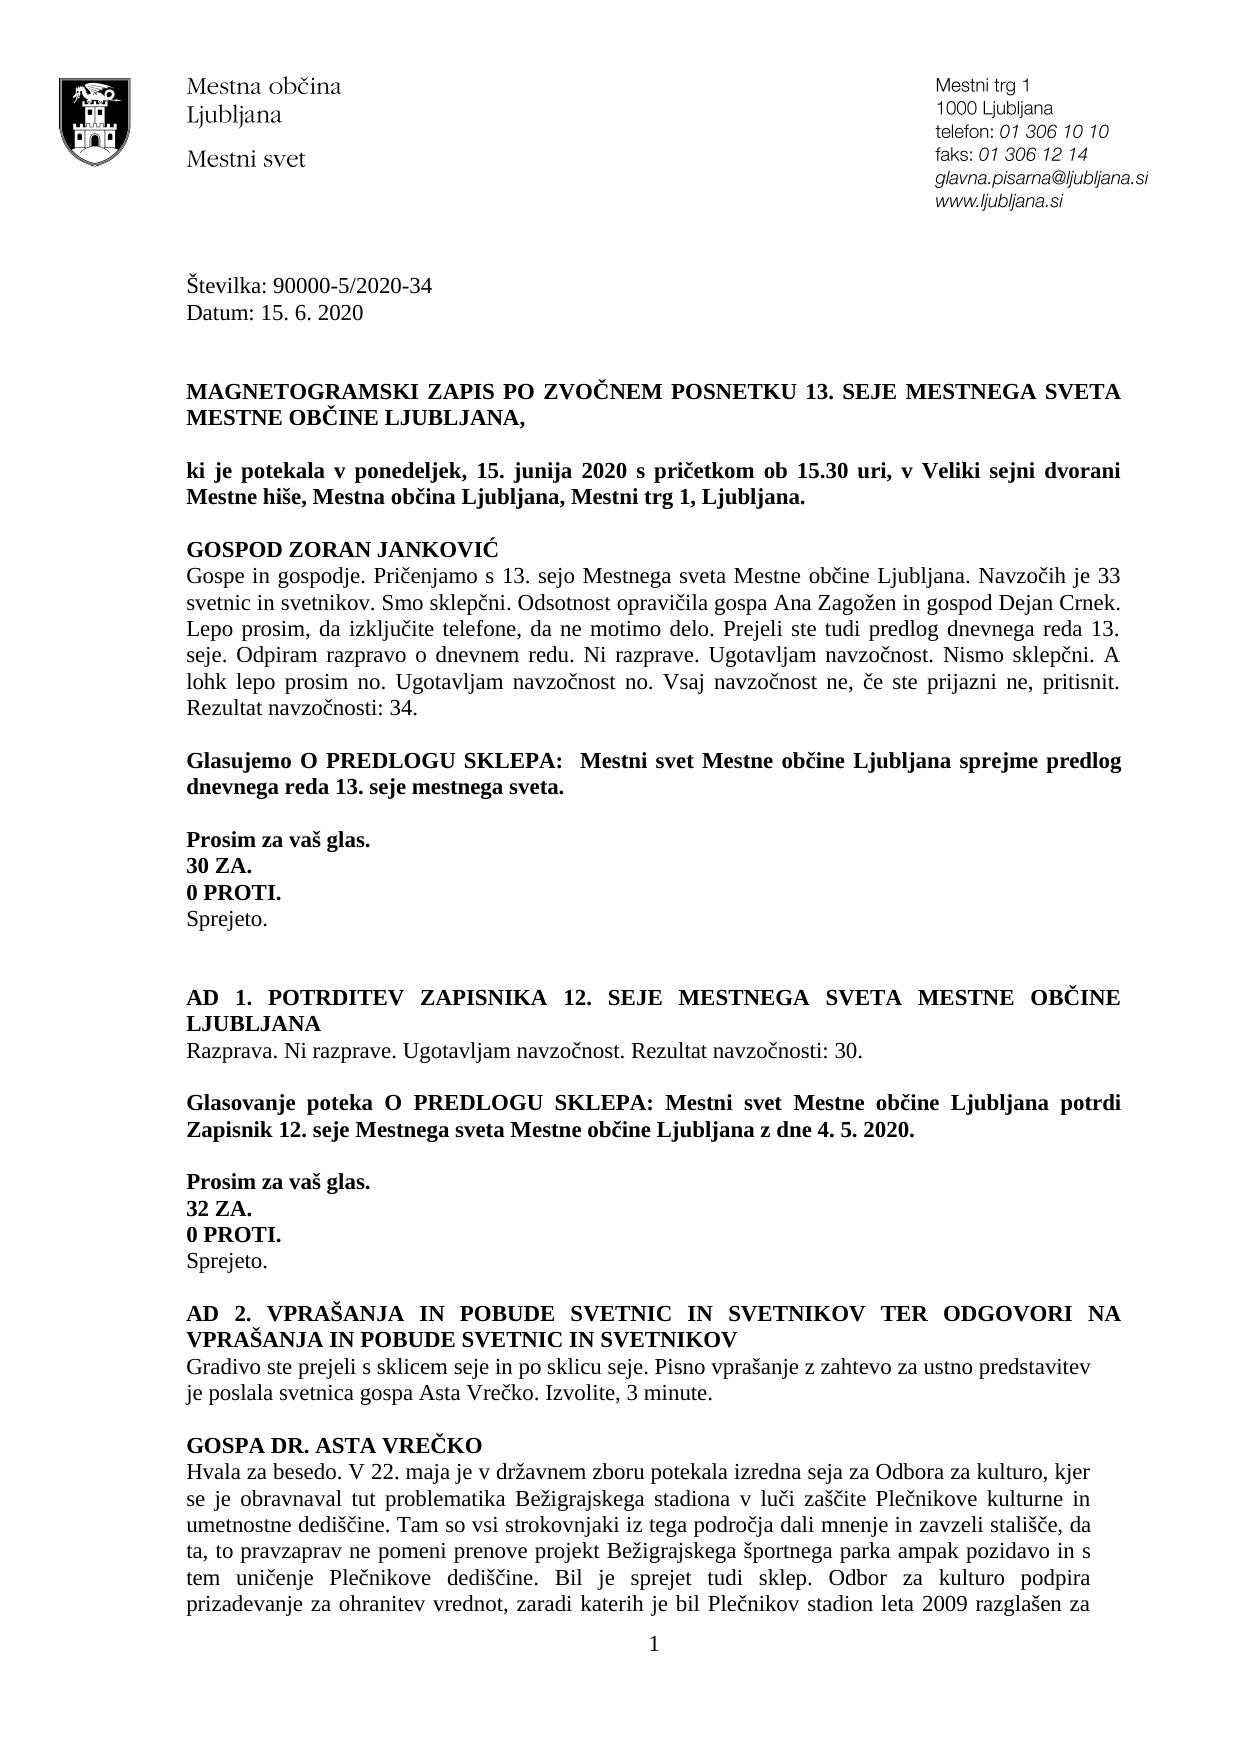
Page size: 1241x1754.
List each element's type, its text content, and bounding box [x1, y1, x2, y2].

text Sprejeto. [186, 905, 1122, 931]
text Sprejeto. [186, 1247, 1122, 1274]
text Glasovanje poteka O PREDLOGU SKLEPA: Mestni svet Mestne občine Ljubljana potrdi Zapisnik 12. seje Mestnega sveta Mestne občine Ljubljana z dne 4. 5. 2020. [186, 1089, 1122, 1142]
text Prosim za vaš glas. [186, 826, 1122, 852]
text 0 PROTI. [186, 878, 1122, 905]
text 30 ZA. [186, 852, 1122, 878]
text AD 1. POTRDITEV ZAPISNIKA 12. SEJE MESTNEGA SVETA MESTNE OBČINE LJUBLJANA [186, 984, 1122, 1037]
text Gospe in gospodje. Pričenjamo s 13. sejo Mestnega sveta Mestne občine Ljubljana. Navzočih je 33 svetnic in svetnikov. Smo sklepčni. Odsotnost opravičila gospa Ana Zagožen in gospod Dejan Crnek. Lepo prosim, da izključite telefone, da ne motimo delo. Prejeli ste tudi predlog dnevnega reda 13. seje. Odpiram razpravo o dnevnem redu. Ni razprave. Ugotavljam navzočnost. Nismo sklepčni. A lohk lepo prosim no. Ugotavljam navzočnost no. Vsaj navzočnost ne, če ste prijazni ne, pritisnit. Rezultat navzočnosti: 34. [186, 562, 1122, 720]
text Glasujemo O PREDLOGU SKLEPA: Mestni svet Mestne občine Ljubljana sprejme predlog dnevnega reda 13. seje mestnega sveta. [186, 747, 1122, 799]
text Razprava. Ni razprave. Ugotavljam navzočnost. Rezultat navzočnosti: 30. [186, 1037, 1122, 1063]
text Gradivo ste prejeli s sklicem seje in po sklicu seje. Pisno vprašanje z zahtevo za ustno predstavitev je poslala svetnica gospa Asta Vrečko. Izvolite, 3 minute. [186, 1353, 1093, 1406]
text GOSPOD ZORAN JANKOVIĆ [186, 536, 1122, 562]
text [186, 1458, 1093, 1616]
text 32 ZA. [186, 1195, 1122, 1221]
text 0 PROTI. [186, 1221, 1122, 1247]
text Datum: 15. 6. 2020 [186, 299, 1122, 325]
text GOSPA DR. ASTA VREČKO [186, 1432, 1093, 1458]
text Prosim za vaš glas. [186, 1168, 1122, 1195]
text MAGNETOGRAMSKI ZAPIS PO ZVOČNEM POSNETKU 13. SEJE MESTNEGA SVETA MESTNE OBČINE LJUBLJANA, [186, 378, 1122, 431]
text ki je potekala v ponedeljek, 15. junija 2020 s pričetkom ob 15.30 uri, v Veliki sejni dvorani Mestne hiše, Mestna občina Ljubljana, Mestni trg 1, Ljubljana. [186, 457, 1122, 509]
text Številka: 90000-5/2020-34 [186, 211, 1122, 299]
picture [59, 73, 1149, 211]
text AD 2. VPRAŠANJA IN POBUDE SVETNIC IN SVETNIKOV TER ODGOVORI NA VPRAŠANJA IN POBUDE SVETNIC IN SVETNIKOV [186, 1300, 1122, 1353]
